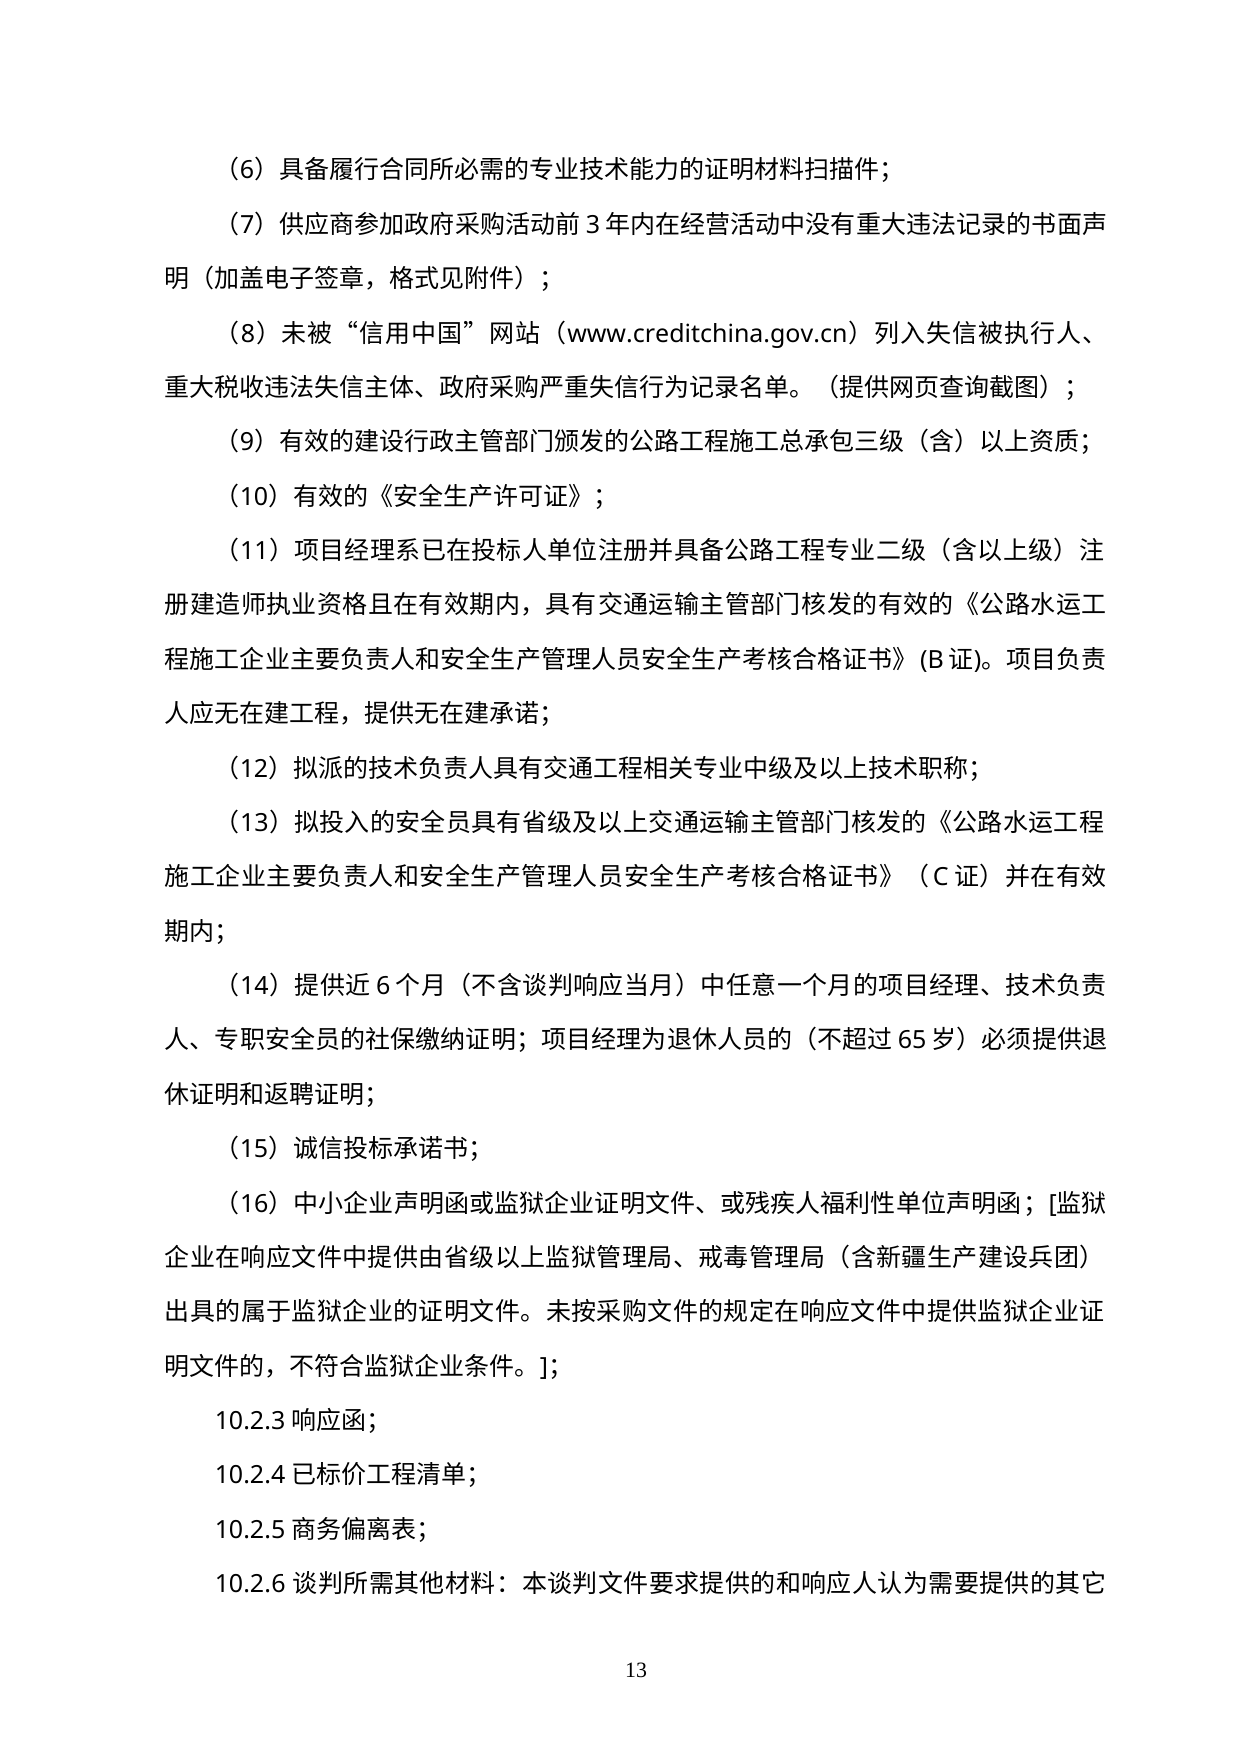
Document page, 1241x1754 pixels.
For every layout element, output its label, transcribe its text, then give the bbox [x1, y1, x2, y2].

text （16）中小企业声明函或监狱企业证明文件、或残疾人福利性单位声明函；[监狱企业在响应文件中提供由省级以上监狱管理局、戒毒管理局（含新疆生产建设兵团）出具的属于监狱企业的证明文件。未按采购文件的规定在响应文件中提供监狱企业证明文件的，不符合监狱企业条件。]； [164, 1183, 1107, 1382]
text （9）有效的建设行政主管部门颁发的公路工程施工总承包三级（含）以上资质； [164, 422, 1107, 458]
text （6）具备履行合同所必需的专业技术能力的证明材料扫描件； [164, 150, 1107, 186]
text 10.2.5 商务偏离表； [164, 1509, 1107, 1546]
text （14）提供近6个月（不含谈判响应当月）中任意一个月的项目经理、技术负责人、专职安全员的社保缴纳证明；项目经理为退休人员的（不超过65岁）必须提供退休证明和返聘证明； [164, 966, 1107, 1111]
text （13）拟投入的安全员具有省级及以上交通运输主管部门核发的《公路水运工程施工企业主要负责人和安全生产管理人员安全生产考核合格证书》（C证）并在有效期内； [164, 802, 1107, 947]
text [164, 1564, 1107, 1600]
text （15）诚信投标承诺书； [164, 1129, 1107, 1165]
text （8）未被“信用中国”网站（www.creditchina.gov.cn）列入失信被执行人、重大税收违法失信主体、政府采购严重失信行为记录名单。（提供网页查询截图）； [164, 313, 1107, 404]
text （10）有效的《安全生产许可证》； [164, 476, 1107, 512]
text 10.2.4 已标价工程清单； [164, 1455, 1107, 1491]
text 10.2.3 响应函； [164, 1401, 1107, 1437]
text （12）拟派的技术负责人具有交通工程相关专业中级及以上技术职称； [164, 748, 1107, 784]
text （7）供应商参加政府采购活动前3年内在经营活动中没有重大违法记录的书面声明（加盖电子签章，格式见附件）； [164, 204, 1107, 295]
text （11）项目经理系已在投标人单位注册并具备公路工程专业二级（含以上级）注册建造师执业资格且在有效期内，具有交通运输主管部门核发的有效的《公路水运工程施工企业主要负责人和安全生产管理人员安全生产考核合格证书》(B证)。项目负责人应无在建工程，提供无在建承诺； [164, 531, 1107, 730]
